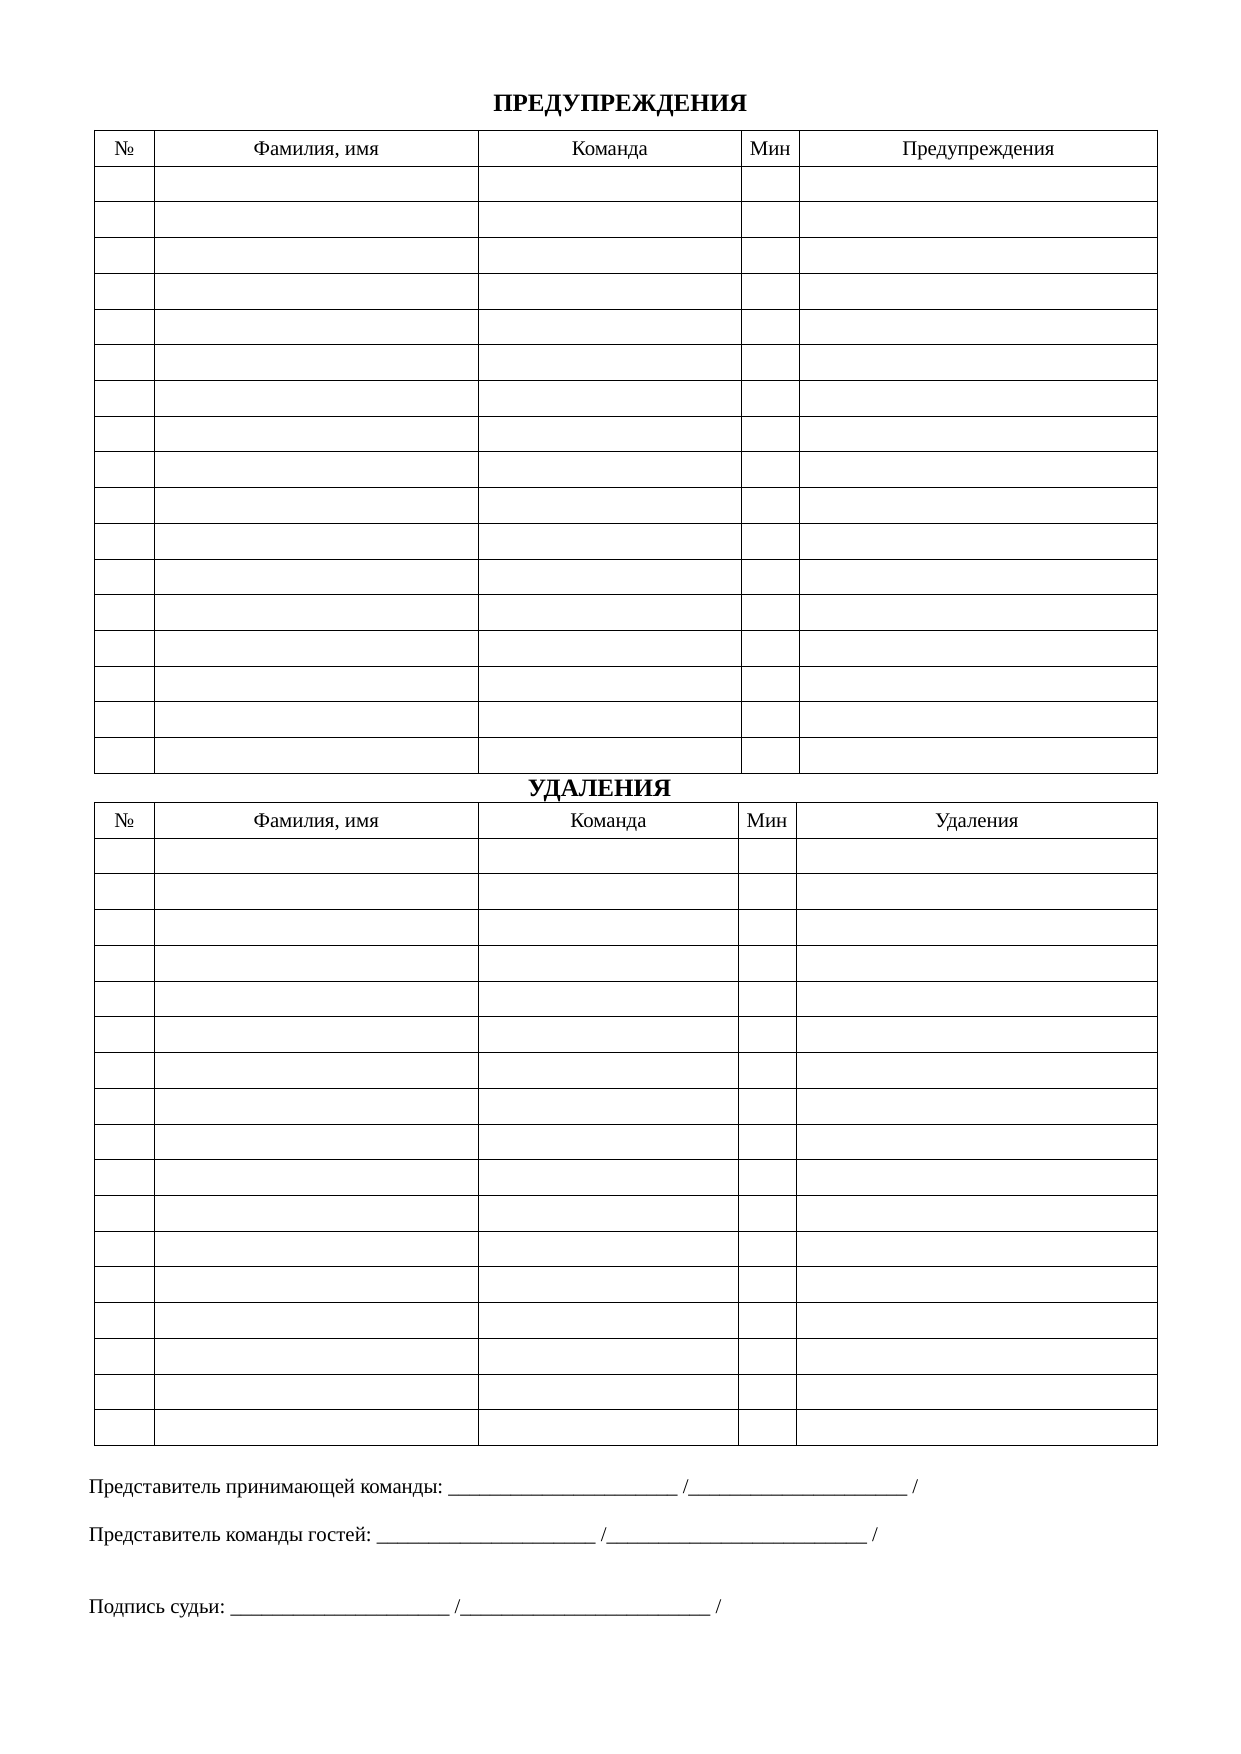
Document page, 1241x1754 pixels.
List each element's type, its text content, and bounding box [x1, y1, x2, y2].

table_cell [155, 1089, 478, 1123]
table_cell [479, 1017, 738, 1052]
table_cell [739, 910, 796, 945]
table_cell [155, 631, 478, 666]
table_cell [155, 1053, 478, 1088]
table_header Мин [739, 803, 796, 838]
table_cell [479, 738, 741, 773]
table_cell [800, 560, 1157, 594]
table_cell [742, 452, 799, 487]
table_cell [95, 982, 154, 1016]
table_cell [95, 274, 154, 308]
table_cell [155, 1303, 478, 1338]
table_cell [479, 381, 741, 416]
table_cell [155, 417, 478, 451]
table_cell [479, 910, 738, 945]
table_header Предупреждения [800, 131, 1157, 166]
table_cell [739, 874, 796, 909]
table_cell [155, 1410, 478, 1445]
table_cell [95, 946, 154, 981]
table_cell [155, 1160, 478, 1195]
table_cell [479, 167, 741, 201]
table_cell [95, 839, 154, 873]
table_cell [95, 381, 154, 416]
table_cell [155, 274, 478, 308]
table_cell [95, 874, 154, 909]
table_cell [95, 452, 154, 487]
table_cell [479, 274, 741, 308]
table_cell [800, 274, 1157, 308]
table_cell [95, 910, 154, 945]
table_cell [479, 1267, 738, 1302]
table_cell [95, 1196, 154, 1231]
table_cell [742, 595, 799, 630]
table_cell [739, 1089, 796, 1123]
table_cell [797, 1410, 1157, 1445]
table_cell [800, 631, 1157, 666]
table_cell [95, 202, 154, 237]
table_cell [155, 1196, 478, 1231]
table_cell [797, 1375, 1157, 1409]
table_cell [479, 560, 741, 594]
table_cell [155, 1375, 478, 1409]
table_cell [155, 560, 478, 594]
table_cell [742, 488, 799, 523]
table_cell [479, 631, 741, 666]
table_cell [797, 946, 1157, 981]
table_cell [797, 1053, 1157, 1088]
table_cell [155, 874, 478, 909]
table_cell [800, 310, 1157, 344]
table_cell [155, 1339, 478, 1373]
table_cell [479, 202, 741, 237]
table_cell [155, 839, 478, 873]
table_cell [155, 381, 478, 416]
table_cell [479, 345, 741, 380]
table_cell [155, 524, 478, 558]
table_cell [797, 1160, 1157, 1195]
table_cell [155, 345, 478, 380]
table_cell [479, 310, 741, 344]
table_cell [155, 167, 478, 201]
table_cell [95, 631, 154, 666]
table_cell [95, 310, 154, 344]
table_cell [479, 702, 741, 737]
table_cell [797, 839, 1157, 873]
table_cell [155, 1232, 478, 1266]
table_cell [739, 982, 796, 1016]
text Подпись судьи: _____________________ /________________________ / [88, 1594, 1152, 1618]
table_header Фамилия, имя [155, 131, 478, 166]
table_cell [742, 274, 799, 308]
table_cell [742, 738, 799, 773]
table_cell [742, 202, 799, 237]
table_cell [742, 381, 799, 416]
table_cell [479, 1125, 738, 1159]
table_cell [479, 1410, 738, 1445]
table_header Удаления [797, 803, 1157, 838]
text Представитель принимающей команды: ______________________ /_____________________ / [88, 1474, 1152, 1498]
table_cell [797, 1267, 1157, 1302]
table_cell [479, 1196, 738, 1231]
table_cell [155, 738, 478, 773]
table_cell [797, 910, 1157, 945]
table_cell [479, 946, 738, 981]
table_cell [739, 1232, 796, 1266]
table_cell [800, 238, 1157, 273]
table_cell [95, 238, 154, 273]
table_cell [479, 1339, 738, 1373]
table_cell [797, 1232, 1157, 1266]
table_cell [155, 982, 478, 1016]
table_cell [800, 345, 1157, 380]
table_cell [95, 702, 154, 737]
table_cell [800, 452, 1157, 487]
table_cell [155, 667, 478, 701]
table_cell [800, 738, 1157, 773]
table_cell [739, 1125, 796, 1159]
table_cell [479, 1160, 738, 1195]
table_cell [95, 1267, 154, 1302]
table_cell [155, 202, 478, 237]
table_cell [479, 982, 738, 1016]
table_cell [479, 1053, 738, 1088]
table_cell [95, 345, 154, 380]
table_cell [479, 238, 741, 273]
table_cell [95, 417, 154, 451]
table_cell [95, 488, 154, 523]
table_cell [479, 839, 738, 873]
table_cell [95, 524, 154, 558]
table_cell [797, 1017, 1157, 1052]
table_cell [479, 595, 741, 630]
table_cell [155, 238, 478, 273]
table_cell [797, 874, 1157, 909]
table_cell [479, 874, 738, 909]
table_cell [155, 1267, 478, 1302]
table_cell [155, 910, 478, 945]
table_cell [739, 1017, 796, 1052]
table_cell [479, 452, 741, 487]
table_cell [95, 167, 154, 201]
table_cell [742, 345, 799, 380]
table_cell [739, 1267, 796, 1302]
table_cell [479, 1375, 738, 1409]
table_cell [95, 1125, 154, 1159]
table_cell [155, 946, 478, 981]
table_cell [95, 738, 154, 773]
table_cell [739, 1375, 796, 1409]
table_cell [797, 1196, 1157, 1231]
table_cell [739, 1410, 796, 1445]
table_cell [739, 1160, 796, 1195]
table_cell [800, 202, 1157, 237]
table_cell [95, 1089, 154, 1123]
table_cell [742, 167, 799, 201]
table_cell [95, 560, 154, 594]
table_cell [797, 1089, 1157, 1123]
table_cell [739, 1303, 796, 1338]
table_cell [479, 1089, 738, 1123]
table_cell [155, 452, 478, 487]
table_cell [155, 488, 478, 523]
table_cell [742, 631, 799, 666]
table_cell [800, 595, 1157, 630]
table_cell [739, 839, 796, 873]
table_cell [155, 1017, 478, 1052]
table_cell [742, 560, 799, 594]
table_cell [95, 667, 154, 701]
table_cell [797, 1125, 1157, 1159]
table_cell [739, 1196, 796, 1231]
table_cell [95, 1375, 154, 1409]
text ПРЕДУПРЕЖДЕНИЯ [88, 88, 1152, 117]
table_cell [479, 1303, 738, 1338]
table_cell [800, 417, 1157, 451]
table_cell [742, 310, 799, 344]
table_cell [800, 702, 1157, 737]
table_header № [95, 803, 154, 838]
table_cell [742, 417, 799, 451]
table_cell [479, 667, 741, 701]
table_cell [797, 1303, 1157, 1338]
table_cell [95, 1053, 154, 1088]
table_cell [800, 524, 1157, 558]
text Представитель команды гостей: _____________________ /_________________________ / [88, 1522, 1152, 1546]
table_cell [155, 310, 478, 344]
table_cell [155, 702, 478, 737]
table_cell [800, 667, 1157, 701]
table_cell [95, 1303, 154, 1338]
table_cell [742, 238, 799, 273]
table_cell [739, 946, 796, 981]
table_cell [479, 417, 741, 451]
table_cell [797, 1339, 1157, 1373]
table_cell [95, 595, 154, 630]
table_cell [742, 702, 799, 737]
table_cell [479, 524, 741, 558]
table_cell [800, 381, 1157, 416]
table_cell [95, 1232, 154, 1266]
table_cell [95, 1017, 154, 1052]
table_cell [155, 595, 478, 630]
table_header Фамилия, имя [155, 803, 478, 838]
table_cell [739, 1339, 796, 1373]
table_cell [479, 1232, 738, 1266]
table_cell [95, 1160, 154, 1195]
table_cell [797, 982, 1157, 1016]
table_cell [95, 1339, 154, 1373]
table_cell [800, 488, 1157, 523]
text УДАЛЕНИЯ [88, 773, 1152, 802]
table_cell [800, 167, 1157, 201]
table_cell [479, 488, 741, 523]
table_cell [739, 1053, 796, 1088]
table_header Команда [479, 131, 741, 166]
table_cell [742, 667, 799, 701]
table_cell [155, 1125, 478, 1159]
table_header № [95, 131, 154, 166]
table_cell [742, 524, 799, 558]
table_cell [95, 1410, 154, 1445]
table_header Команда [479, 803, 738, 838]
table_header Мин [742, 131, 799, 166]
